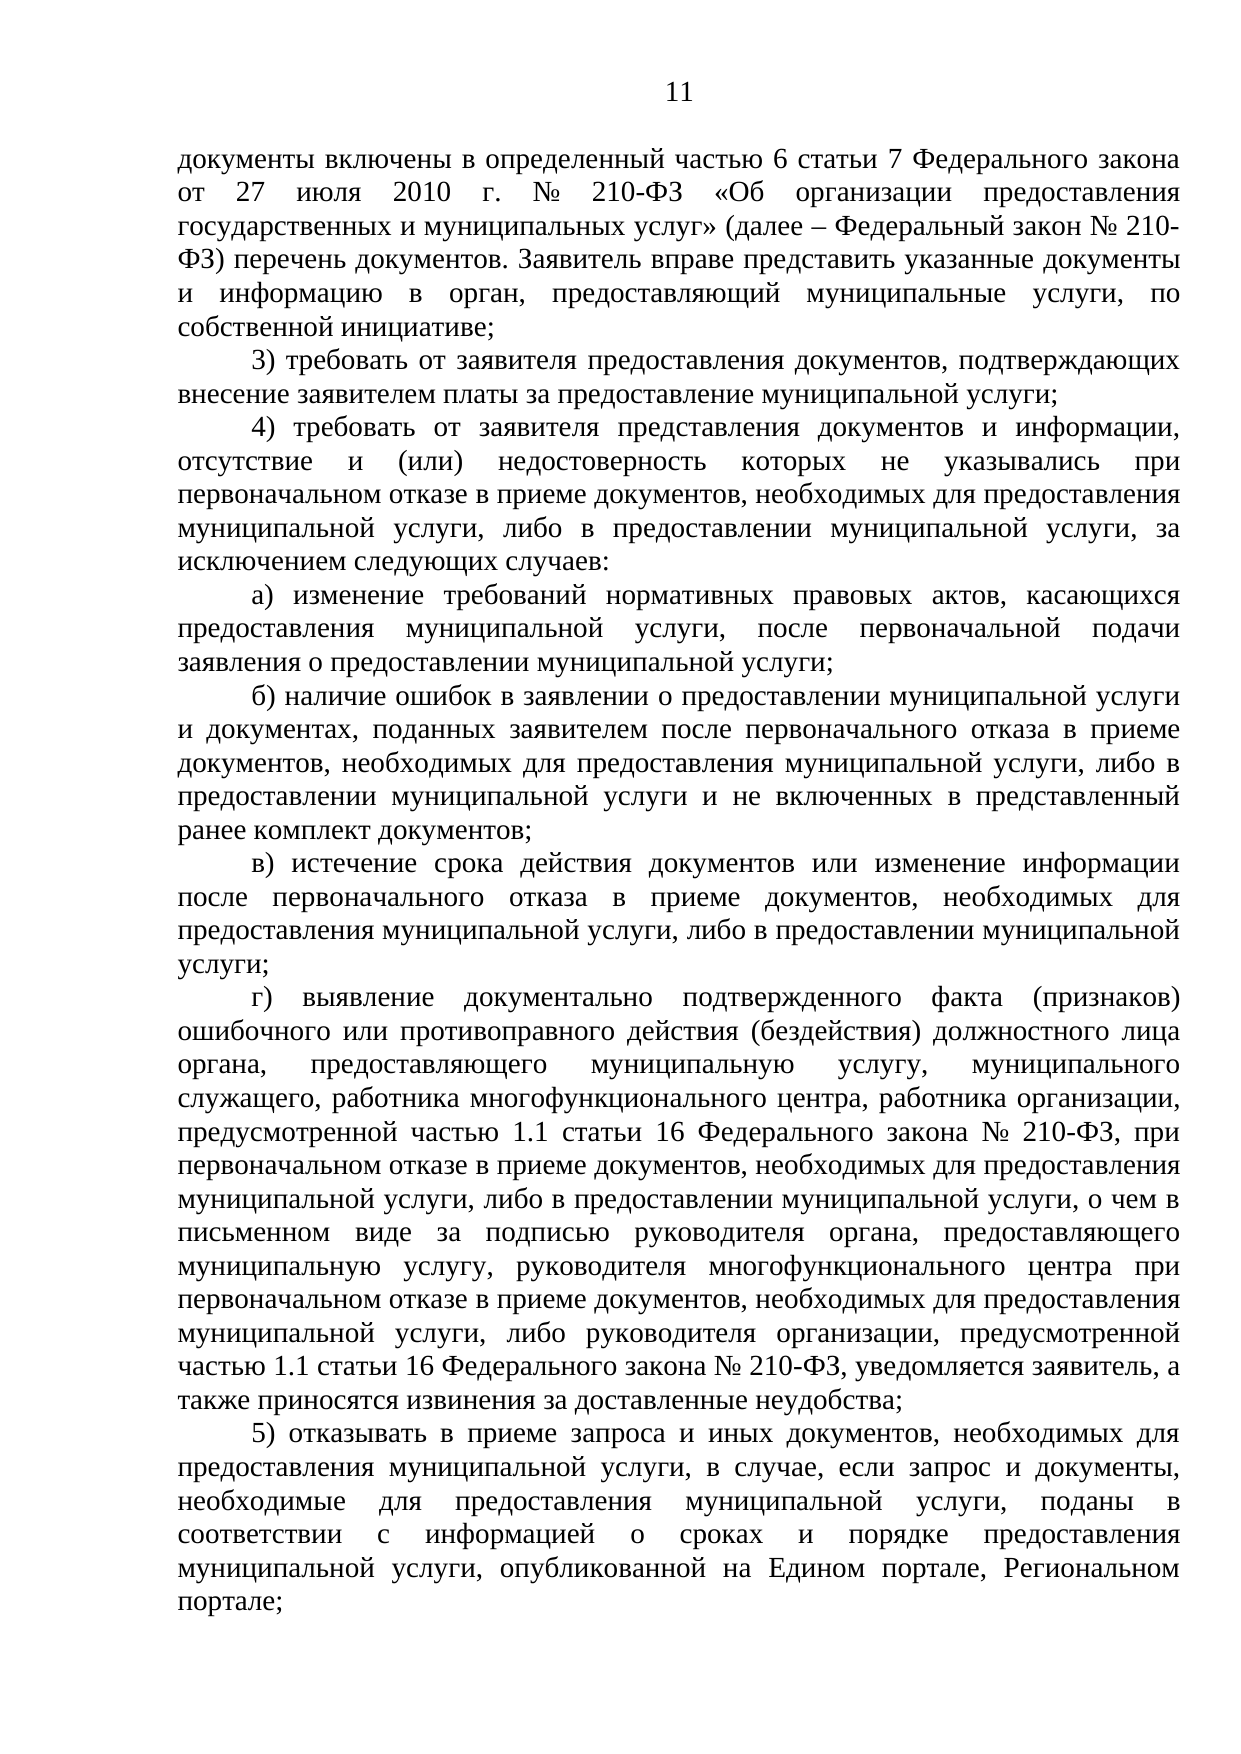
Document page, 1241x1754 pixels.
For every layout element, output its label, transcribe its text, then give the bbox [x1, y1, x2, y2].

text а) изменение требований нормативных правовых актов, касающихся предоставления муниципальной услуги, после первоначальной подачи заявления о предоставлении муниципальной услуги; [177, 577, 1181, 678]
text 3) требовать от заявителя предоставления документов, подтверждающих внесение заявителем платы за предоставление муниципальной услуги; [177, 342, 1181, 409]
text г) выявление документально подтвержденного факта (признаков) ошибочного или противоправного действия (бездействия) должностного лица органа, предоставляющего муниципальную услугу, муниципального служащего, работника многофункционального центра, работника организации, предусмотренной частью 1.1 статьи 16 Федерального закона № 210-ФЗ, при первоначальном отказе в приеме документов, необходимых для предоставления муниципальной услуги, либо в предоставлении муниципальной услуги, о чем в письменном виде за подписью руководителя органа, предоставляющего муниципальную услугу, руководителя многофункционального центра при первоначальном отказе в приеме документов, необходимых для предоставления муниципальной услуги, либо руководителя организации, предусмотренной частью 1.1 статьи 16 Федерального закона № 210-ФЗ, уведомляется заявитель, а также приносятся извинения за доставленные неудобства; [177, 979, 1181, 1416]
text б) наличие ошибок в заявлении о предоставлении муниципальной услуги и документах, поданных заявителем после первоначального отказа в приеме документов, необходимых для предоставления муниципальной услуги, либо в предоставлении муниципальной услуги и не включенных в представленный ранее комплект документов; [177, 678, 1181, 845]
text 5) отказывать в приеме запроса и иных документов, необходимых для предоставления муниципальной услуги, в случае, если запрос и документы, необходимые для предоставления муниципальной услуги, поданы в соответствии с информацией о сроках и порядке предоставления муниципальной услуги, опубликованной на Едином портале, Региональном портале; [177, 1416, 1181, 1617]
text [177, 141, 1181, 342]
text в) истечение срока действия документов или изменение информации после первоначального отказа в приеме документов, необходимых для предоставления муниципальной услуги, либо в предоставлении муниципальной услуги; [177, 845, 1181, 979]
text 4) требовать от заявителя представления документов и информации, отсутствие и (или) недостоверность которых не указывались при первоначальном отказе в приеме документов, необходимых для предоставления муниципальной услуги, либо в предоставлении муниципальной услуги, за исключением следующих случаев: [177, 409, 1181, 577]
